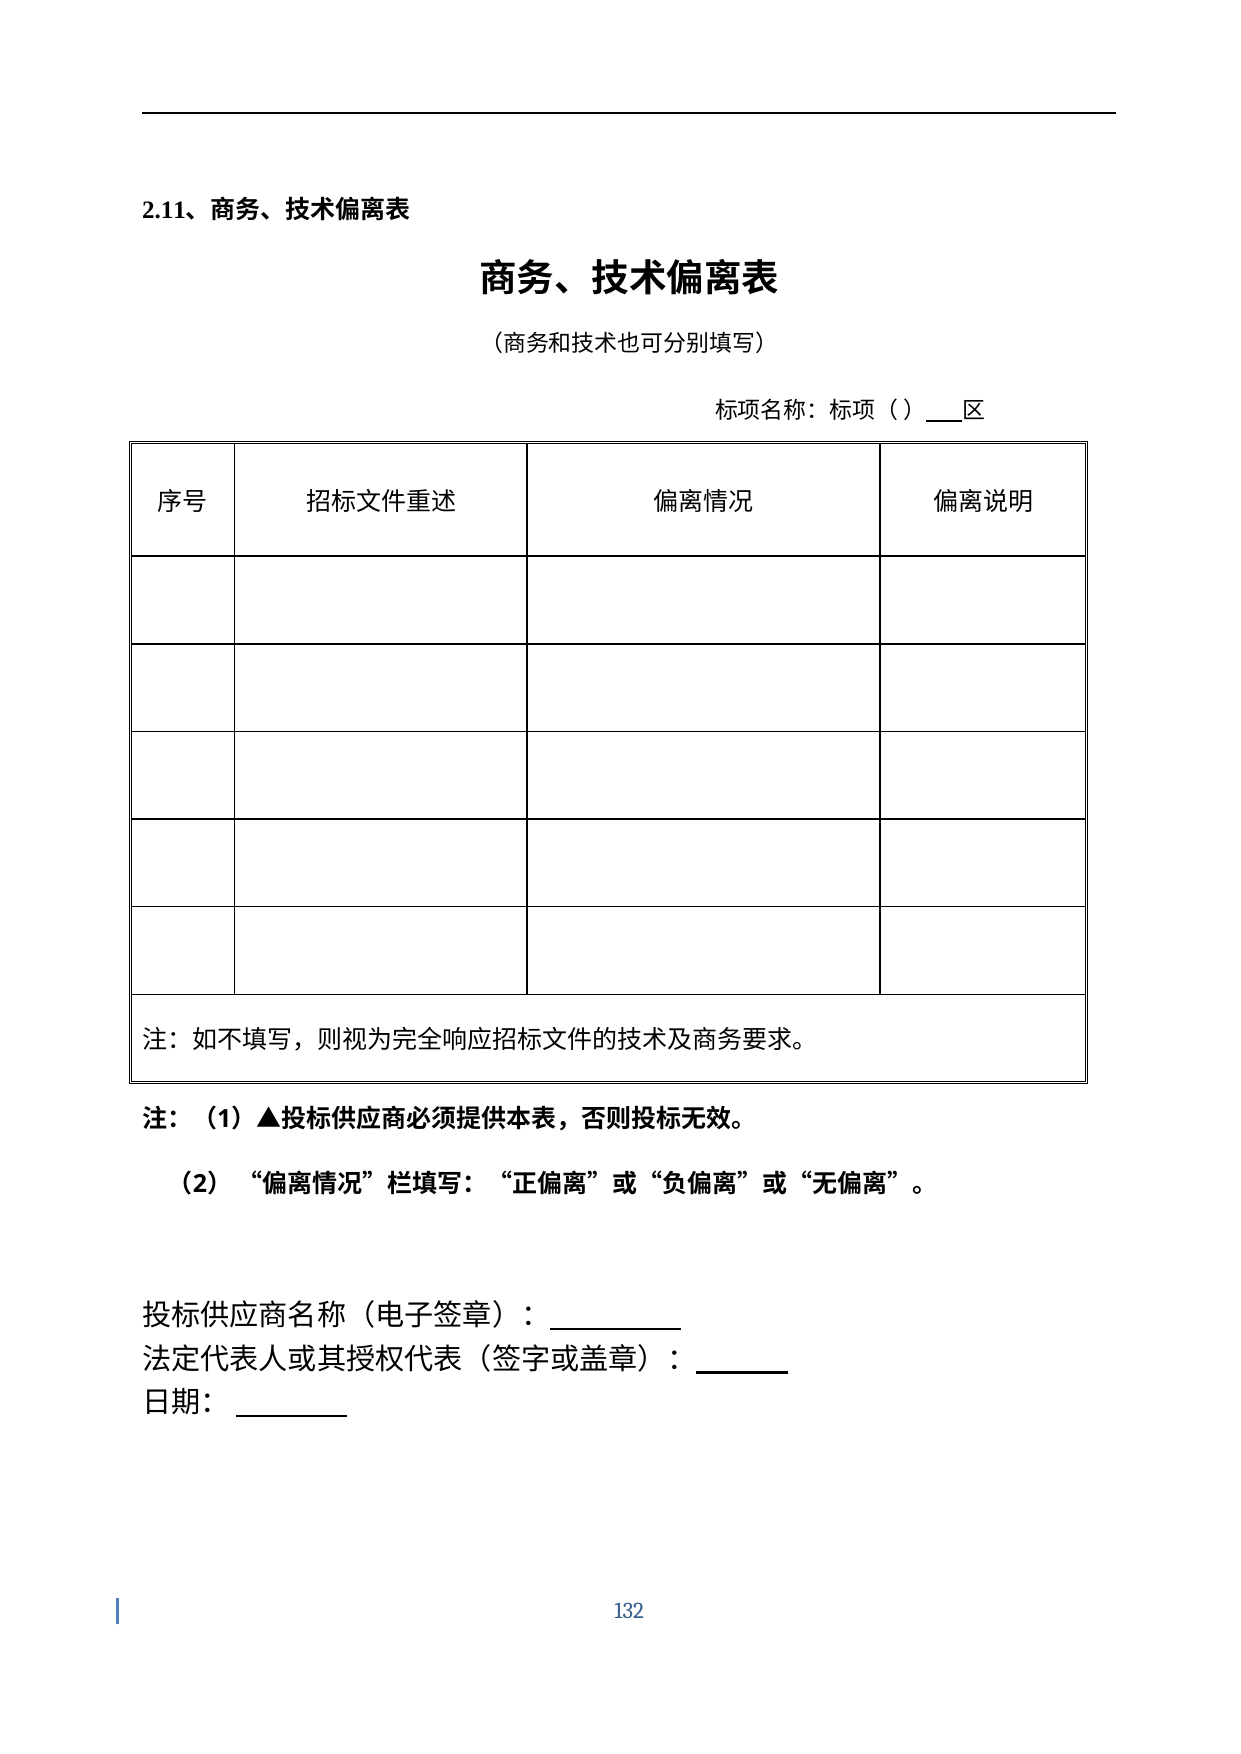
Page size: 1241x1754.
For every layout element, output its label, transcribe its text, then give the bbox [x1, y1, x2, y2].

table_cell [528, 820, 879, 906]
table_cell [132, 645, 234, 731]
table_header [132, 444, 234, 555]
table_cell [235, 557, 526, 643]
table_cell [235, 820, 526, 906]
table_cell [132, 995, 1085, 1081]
text 商务、技术偏离表 [142, 256, 1116, 300]
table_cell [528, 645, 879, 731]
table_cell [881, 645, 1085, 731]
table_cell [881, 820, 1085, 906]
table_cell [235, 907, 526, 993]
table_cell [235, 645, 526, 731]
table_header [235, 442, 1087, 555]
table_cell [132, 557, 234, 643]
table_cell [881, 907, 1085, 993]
text （2） “偏离情况”栏填写：“正偏离”或“负偏离”或“无偏离”。 [142, 1149, 1116, 1214]
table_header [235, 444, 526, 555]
subtitle 2.11、商务、技术偏离表 [142, 175, 1116, 240]
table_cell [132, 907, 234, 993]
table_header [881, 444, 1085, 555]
text （商务和技术也可分别填写） [142, 316, 1116, 360]
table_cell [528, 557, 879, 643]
text 投标供应商名称（电子签章）： [142, 1290, 1116, 1334]
text 标项名称：标项（ ） 区 [142, 376, 1116, 441]
text 法定代表人或其授权代表（签字或盖章）： [142, 1334, 1116, 1378]
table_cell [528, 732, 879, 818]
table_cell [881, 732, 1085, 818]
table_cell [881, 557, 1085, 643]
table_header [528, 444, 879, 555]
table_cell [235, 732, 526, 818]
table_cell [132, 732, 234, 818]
text 注：（1）▲投标供应商必须提供本表，否则投标无效。 [142, 1084, 1116, 1149]
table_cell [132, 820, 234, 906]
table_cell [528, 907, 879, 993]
text 日期： [142, 1378, 1116, 1422]
